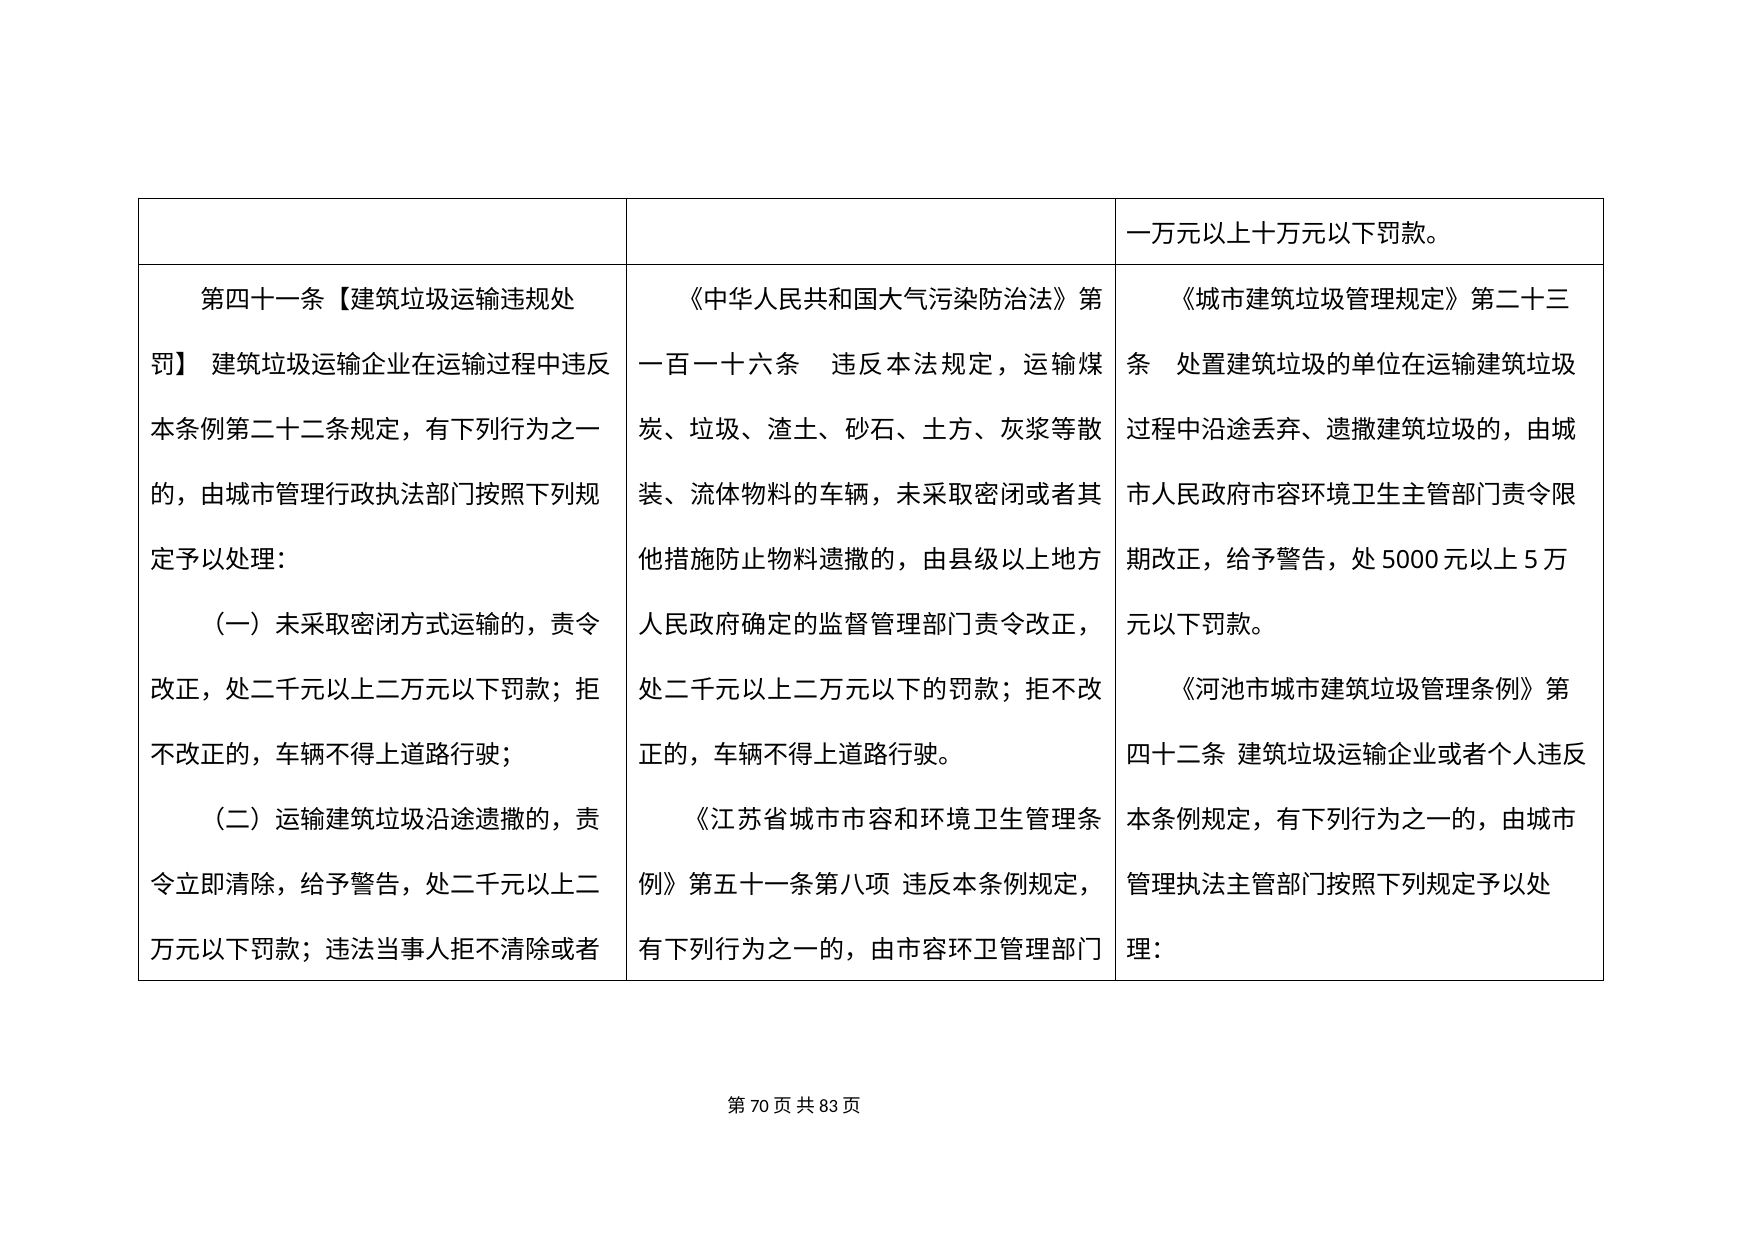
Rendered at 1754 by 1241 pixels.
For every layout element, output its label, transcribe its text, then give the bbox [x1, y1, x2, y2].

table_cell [1116, 199, 1603, 264]
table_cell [139, 199, 626, 264]
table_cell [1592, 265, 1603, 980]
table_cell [627, 265, 1115, 980]
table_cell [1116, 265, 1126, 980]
table_cell [627, 199, 1115, 264]
